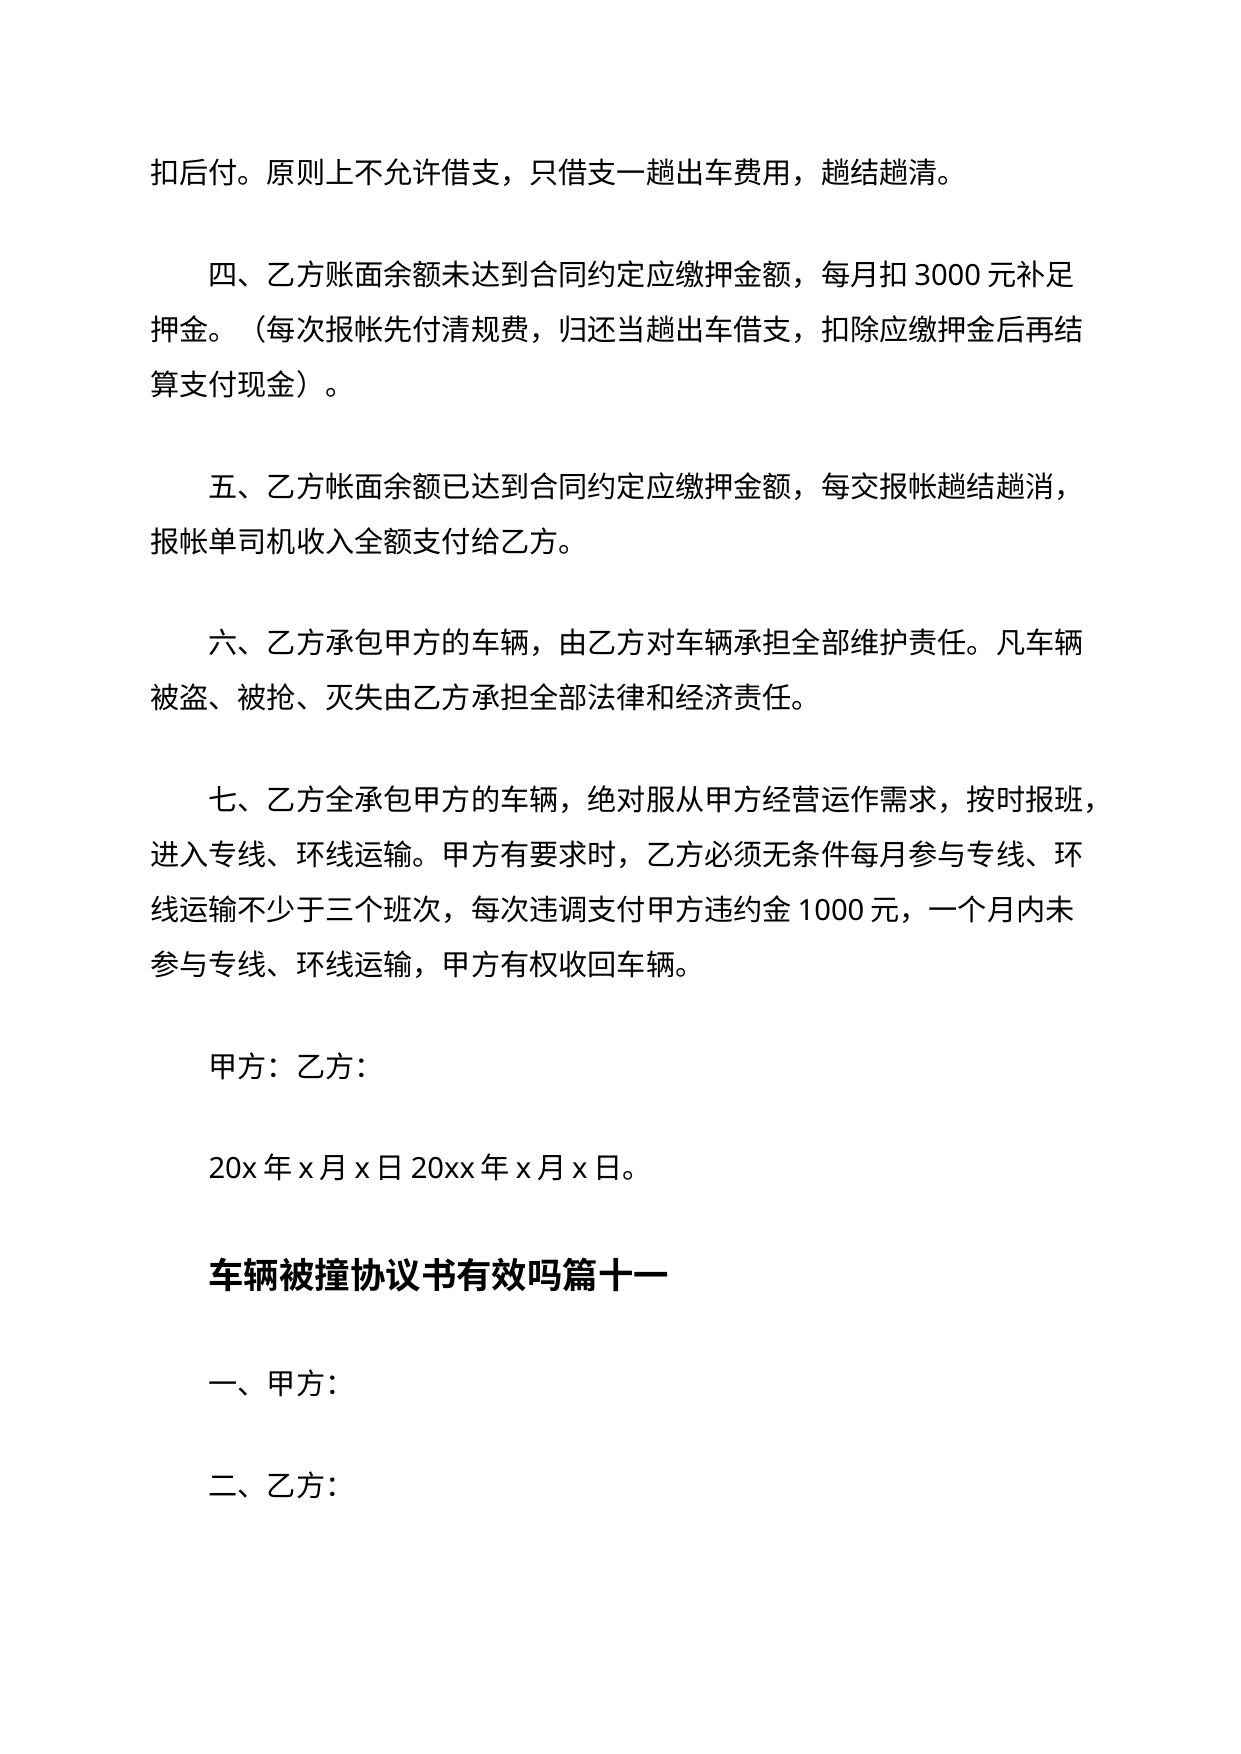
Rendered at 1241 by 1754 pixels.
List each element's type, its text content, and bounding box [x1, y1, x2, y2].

text 车辆被撞协议书有效吗篇十一 [150, 1247, 1090, 1298]
text 七、乙方全承包甲方的车辆，绝对服从甲方经营运作需求，按时报班，进入专线、环线运输。甲方有要求时，乙方必须无条件每月参与专线、环线运输不少于三个班次，每次违调支付甲方违约金1000元，一个月内未参与专线、环线运输，甲方有权收回车辆。 [150, 777, 1090, 984]
text 甲方：乙方： [150, 1043, 1090, 1086]
text 四、乙方账面余额未达到合同约定应缴押金额，每月扣3000元补足押金。（每次报帐先付清规费，归还当趟出车借支，扣除应缴押金后再结算支付现金）。 [150, 252, 1090, 404]
text 二、乙方： [150, 1462, 1090, 1504]
text 六、乙方承包甲方的车辆，由乙方对车辆承担全部维护责任。凡车辆被盗、被抢、灭失由乙方承担全部法律和经济责任。 [150, 620, 1090, 717]
text 20x年x月x日20xx年x月x日。 [150, 1145, 1090, 1187]
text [150, 150, 1090, 192]
text 一、甲方： [150, 1361, 1090, 1403]
text 五、乙方帐面余额已达到合同约定应缴押金额，每交报帐趟结趟消，报帐单司机收入全额支付给乙方。 [150, 463, 1090, 561]
